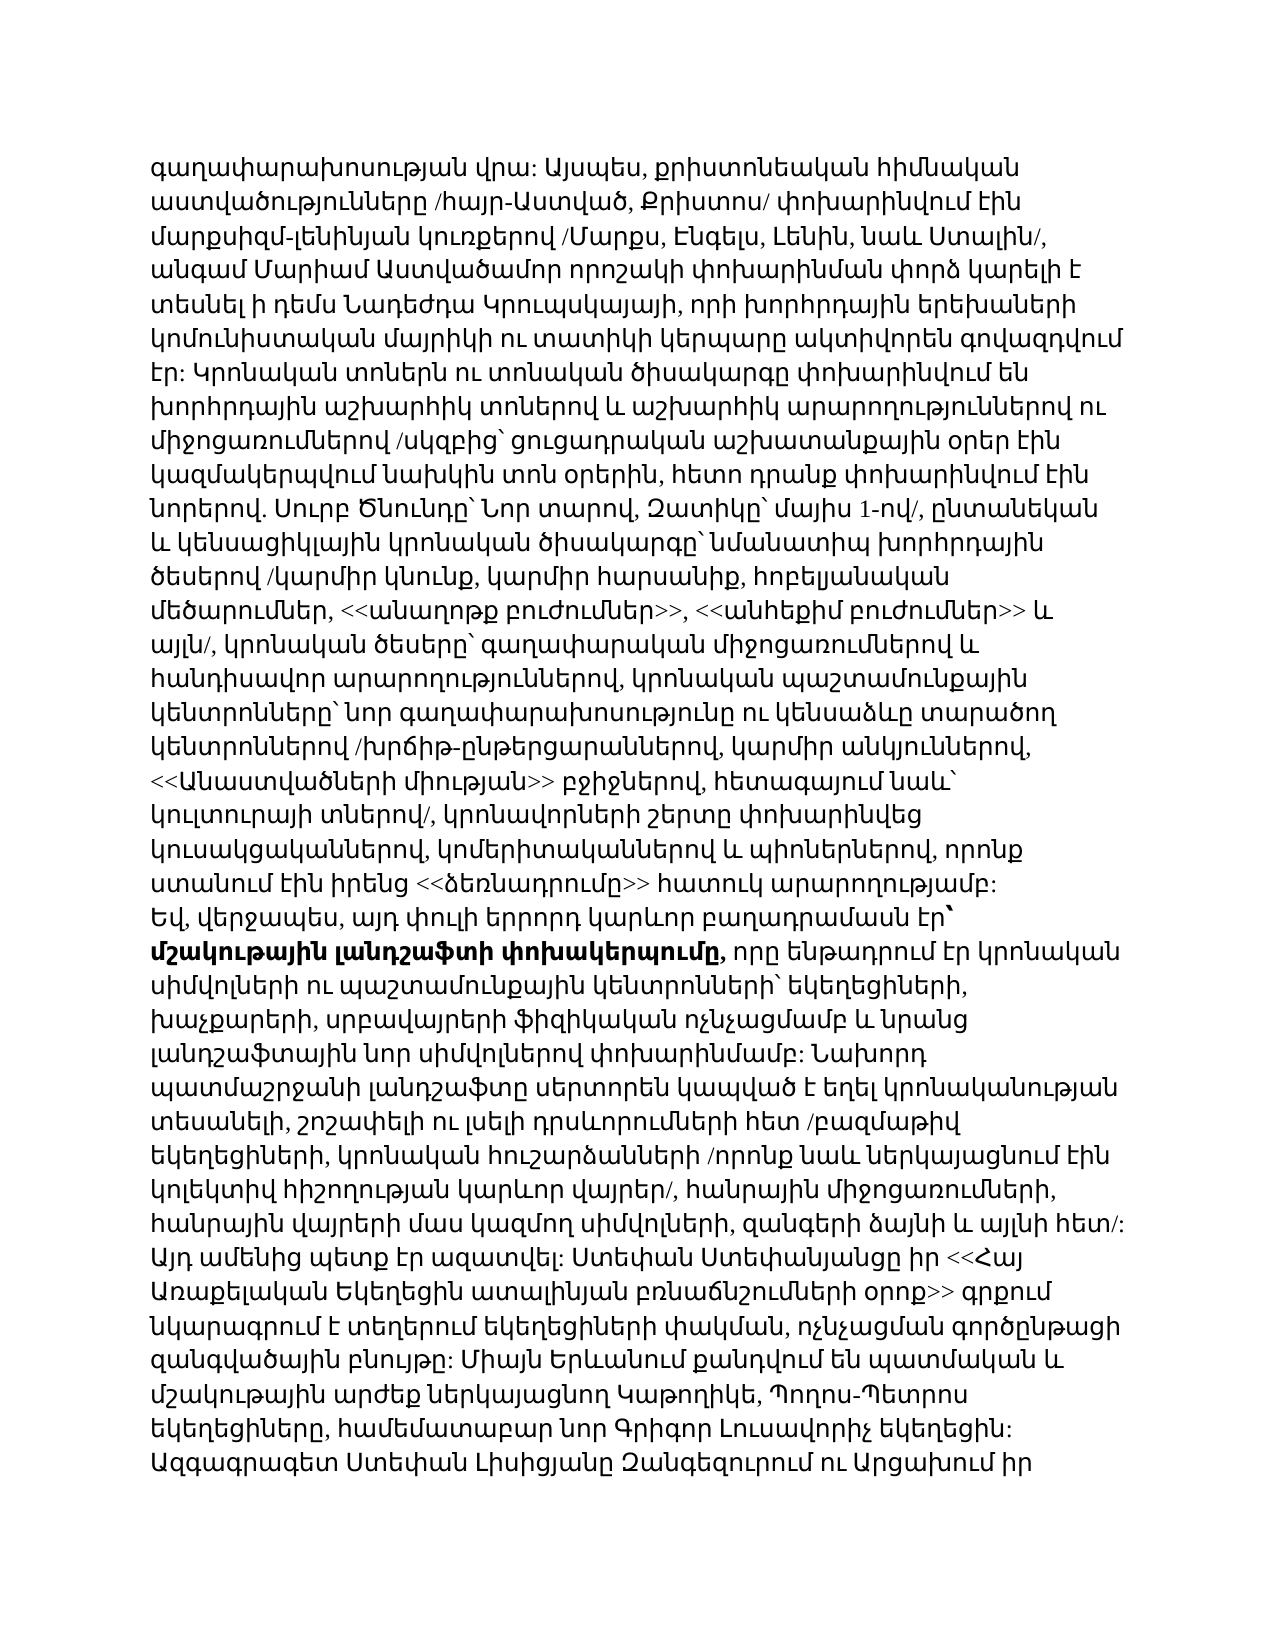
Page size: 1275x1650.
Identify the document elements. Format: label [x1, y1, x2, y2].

text [150, 899, 1125, 1478]
text [150, 150, 1125, 899]
